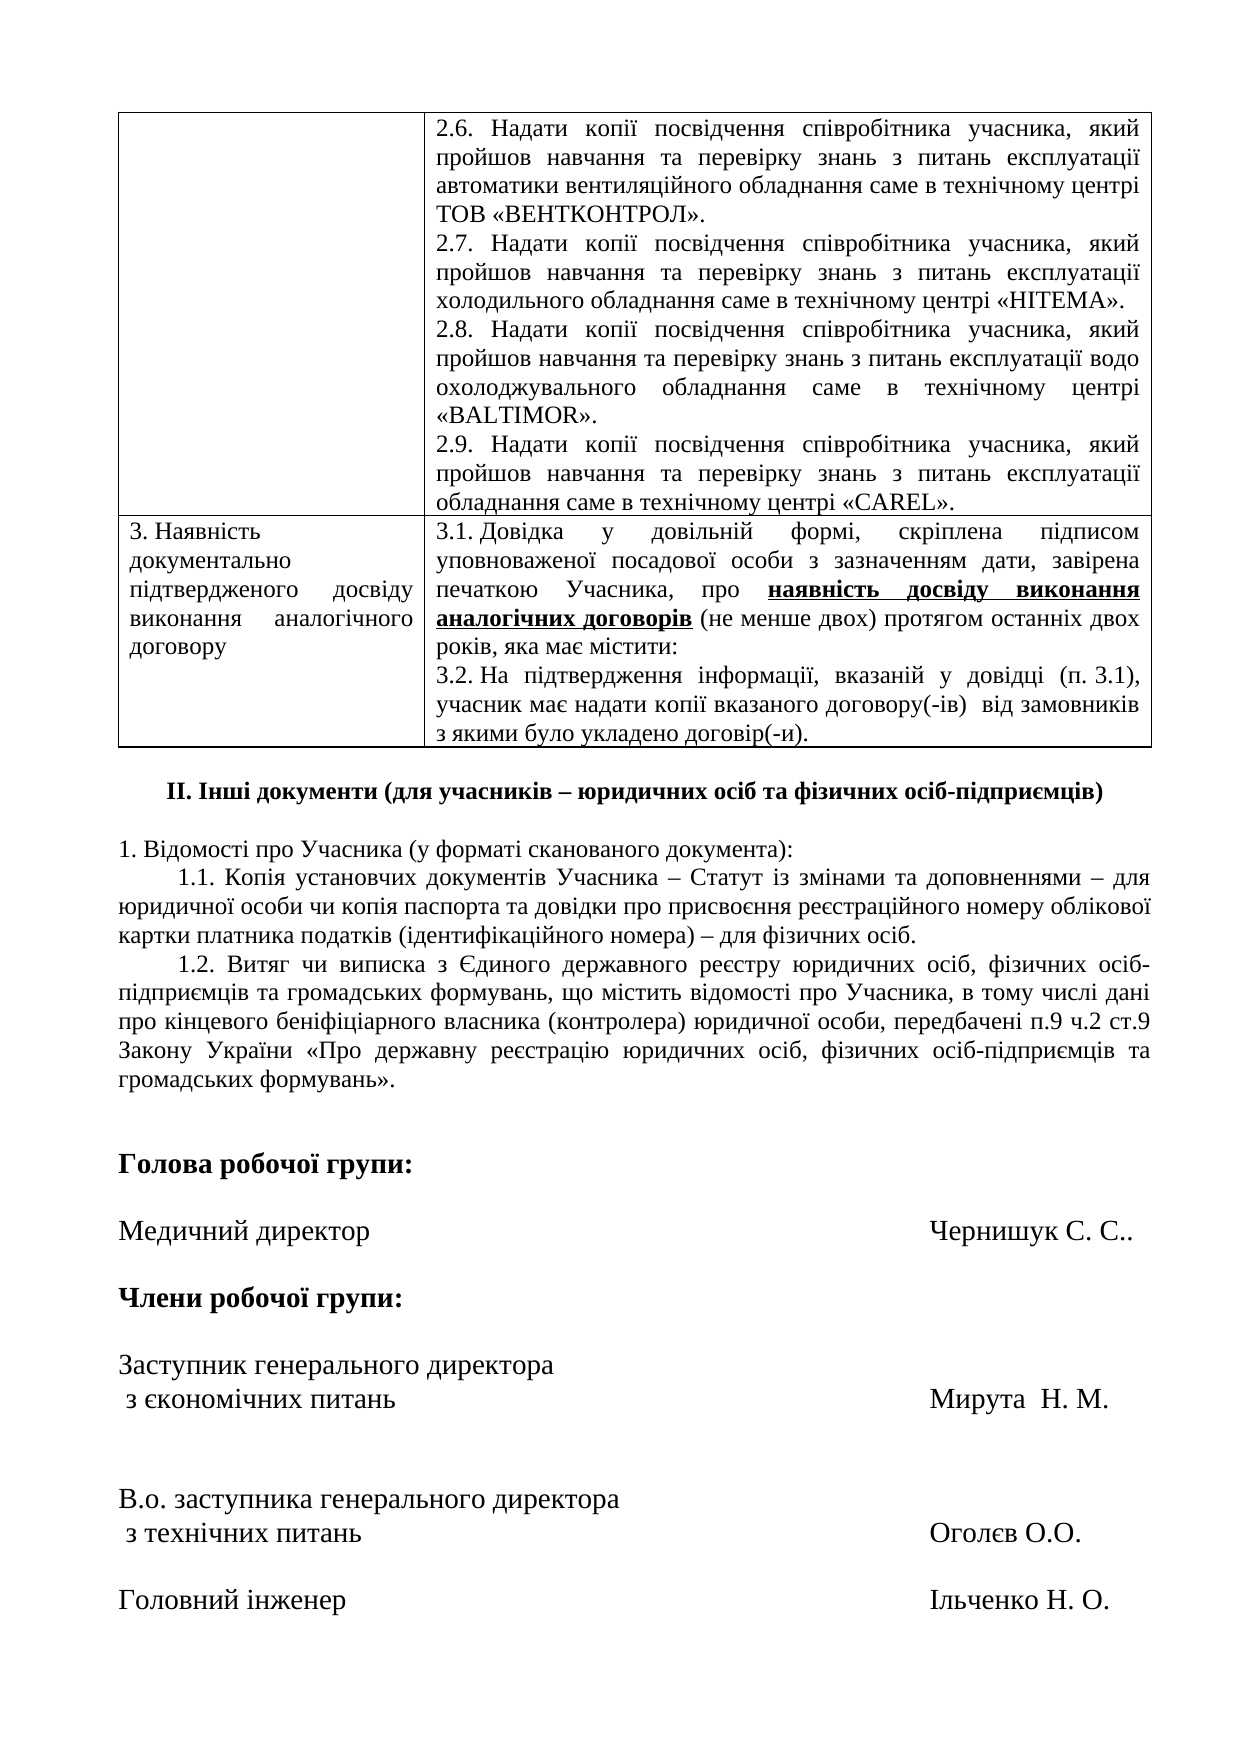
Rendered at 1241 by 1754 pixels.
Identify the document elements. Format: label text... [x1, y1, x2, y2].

text ІІ. Інші документи (для учасників – юридичних осіб та фізичних осіб-підприємців) [118, 776, 1152, 805]
text Члени робочої групи: [118, 1280, 1152, 1314]
text 1. Відомості про Учасника (у форматі сканованого документа): [118, 834, 1152, 862]
text Голова робочої групи: [118, 1146, 1152, 1180]
text Медичний директор Чернишук С. С.. [118, 1213, 1152, 1247]
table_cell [425, 113, 1151, 515]
text В.о. заступника генерального директора [118, 1482, 1152, 1515]
text Заступник генерального директора [118, 1347, 1152, 1381]
text 1.2. Витяг чи виписка з Єдиного державного реєстру юридичних осіб, фізичних осіб-підприємців та громадських формувань, що містить відомості про Учасника, в тому числі дані про кінцевого беніфіціарного власника (контролера) юридичної особи, передбачені п.9 ч.2 ст.9 Закону України «Про державну реєстрацію юридичних осіб, фізичних осіб-підприємців та громадських формувань». [118, 949, 1152, 1092]
text з технічних питань Оголєв О.О. [118, 1515, 1152, 1549]
text Головний інженер Ільченко Н. О. [118, 1582, 1152, 1616]
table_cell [119, 113, 424, 515]
text 1.1. Копія установчих документів Учасника – Статут із змінами та доповненнями – для юридичної особи чи копія паспорта та довідки про присвоєння реєстраційного номеру облікової картки платника податків (ідентифікаційного номера) – для фізичних осіб. [118, 862, 1152, 949]
text з єкономічних питань Мирута Н. М. [118, 1381, 1152, 1414]
table_cell 3. Наявність документально підтвердженого досвіду виконання аналогічного договору [119, 516, 424, 746]
table_cell 3.1. Довідка у довільній формі, скріплена підписом уповноваженої посадової особи з зазначенням дати, завірена печаткою Учасника, про наявність досвіду виконання аналогічних договорів (не менше двох) протягом останніх двох років, яка має містити: 3.2. На підтвердження інформації, вказаній у довідці (п. 3.1), учасник має надати копії вказаного договору(-ів) від замовників з якими було укладено договір(-и). [425, 516, 1151, 746]
